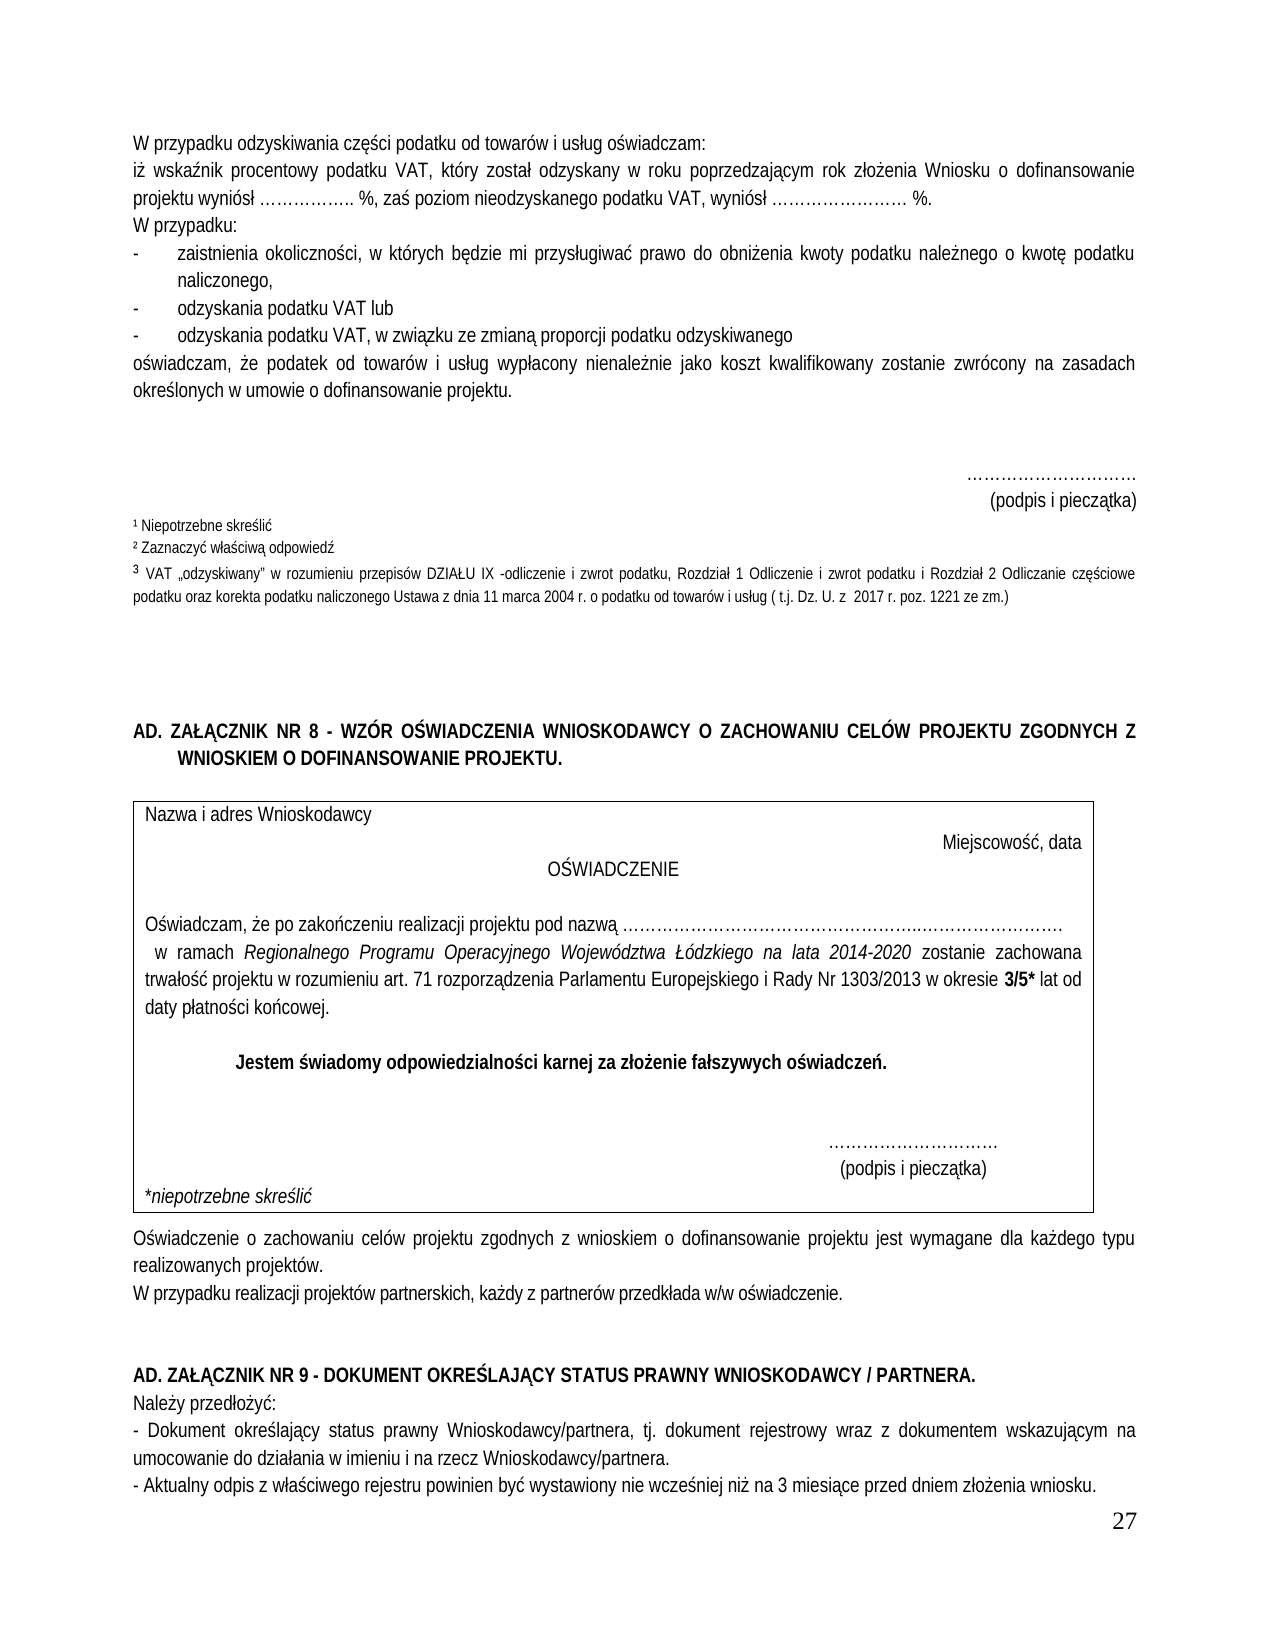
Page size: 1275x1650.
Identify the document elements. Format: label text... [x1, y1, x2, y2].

text iż wskaźnik procentowy podatku VAT, który został odzyskany w roku poprzedzającym rok złożenia Wniosku o dofinansowanie projektu wyniósł …………….. %, zaś poziom nieodzyskanego podatku VAT, wyniósł …………………… %. [133, 158, 1137, 210]
text W przypadku: [133, 213, 1137, 237]
text ¹ Niepotrzebne skreślić [133, 516, 1137, 535]
table_header Nazwa i adres Wnioskodawcy Miejscowość, data OŚWIADCZENIE Oświadczam, że po zakończeniu realizacji projektu pod nazwą ……………………………………………..……………………. w ramach Regionalnego Programu Operacyjnego Województwa Łódzkiego na lata 2014-2020 zostanie zachowana trwałość projektu w rozumieniu art. 71 rozporządzenia Parlamentu Europejskiego i Rady Nr 1303/2013 w okresie 3/5* lat od daty płatności końcowej. Jestem świadomy odpowiedzialności karnej za złożenie fałszywych oświadczeń. ………………………… (podpis i pieczątka) *niepotrzebne skreślić [134, 802, 1093, 1212]
text - zaistnienia okoliczności, w których będzie mi przysługiwać prawo do obniżenia kwoty podatku należnego o kwotę podatku naliczonego, [133, 241, 1137, 292]
text ………………………… [133, 461, 1137, 485]
text - odzyskania podatku VAT lub [133, 296, 1137, 320]
text oświadczam, że podatek od towarów i usług wypłacony nienależnie jako koszt kwalifikowany zostanie zwrócony na zasadach określonych w umowie o dofinansowanie projektu. [133, 351, 1137, 402]
text W przypadku realizacji projektów partnerskich, każdy z partnerów przedkłada w/w oświadczenie. [133, 1280, 1145, 1304]
text AD. ZAŁĄCZNIK NR 8 - WZÓR OŚWIADCZENIA WNIOSKODAWCY O ZACHOWANIU CELÓW PROJEKTU ZGODNYCH Z WNIOSKIEM O DOFINANSOWANIE PROJEKTU. [133, 719, 1137, 770]
text ³ VAT „odzyskiwany” w rozumieniu przepisów DZIAŁU IX -odliczenie i zwrot podatku, Rozdział 1 Odliczenie i zwrot podatku i Rozdział 2 Odliczanie częściowe podatku oraz korekta podatku naliczonego Ustawa z dnia 11 marca 2004 r. o podatku od towarów i usług ( t.j. Dz. U. z 2017 r. poz. 1221 ze zm.) [133, 560, 1137, 606]
text - odzyskania podatku VAT, w związku ze zmianą proporcji podatku odzyskiwanego [133, 323, 1137, 347]
text (podpis i pieczątka) [133, 488, 1137, 512]
text ² Zaznaczyć właściwą odpowiedź [133, 538, 1137, 557]
text AD. ZAŁĄCZNIK NR 9 - DOKUMENT OKREŚLAJĄCY STATUS PRAWNY WNIOSKODAWCY / PARTNERA. [133, 1363, 1137, 1387]
text Oświadczenie o zachowaniu celów projektu zgodnych z wnioskiem o dofinansowanie projektu jest wymagane dla każdego typu realizowanych projektów. [133, 1225, 1137, 1277]
text - Aktualny odpis z właściwego rejestru powinien być wystawiony nie wcześniej niż na 3 miesiące przed dniem złożenia wniosku. [133, 1473, 1137, 1497]
text W przypadku odzyskiwania części podatku od towarów i usług oświadczam: [133, 131, 1137, 155]
text Należy przedłożyć: [133, 1390, 1137, 1414]
text - Dokument określający status prawny Wnioskodawcy/partnera, tj. dokument rejestrowy wraz z dokumentem wskazującym na umocowanie do działania w imieniu i na rzecz Wnioskodawcy/partnera. [133, 1418, 1137, 1469]
